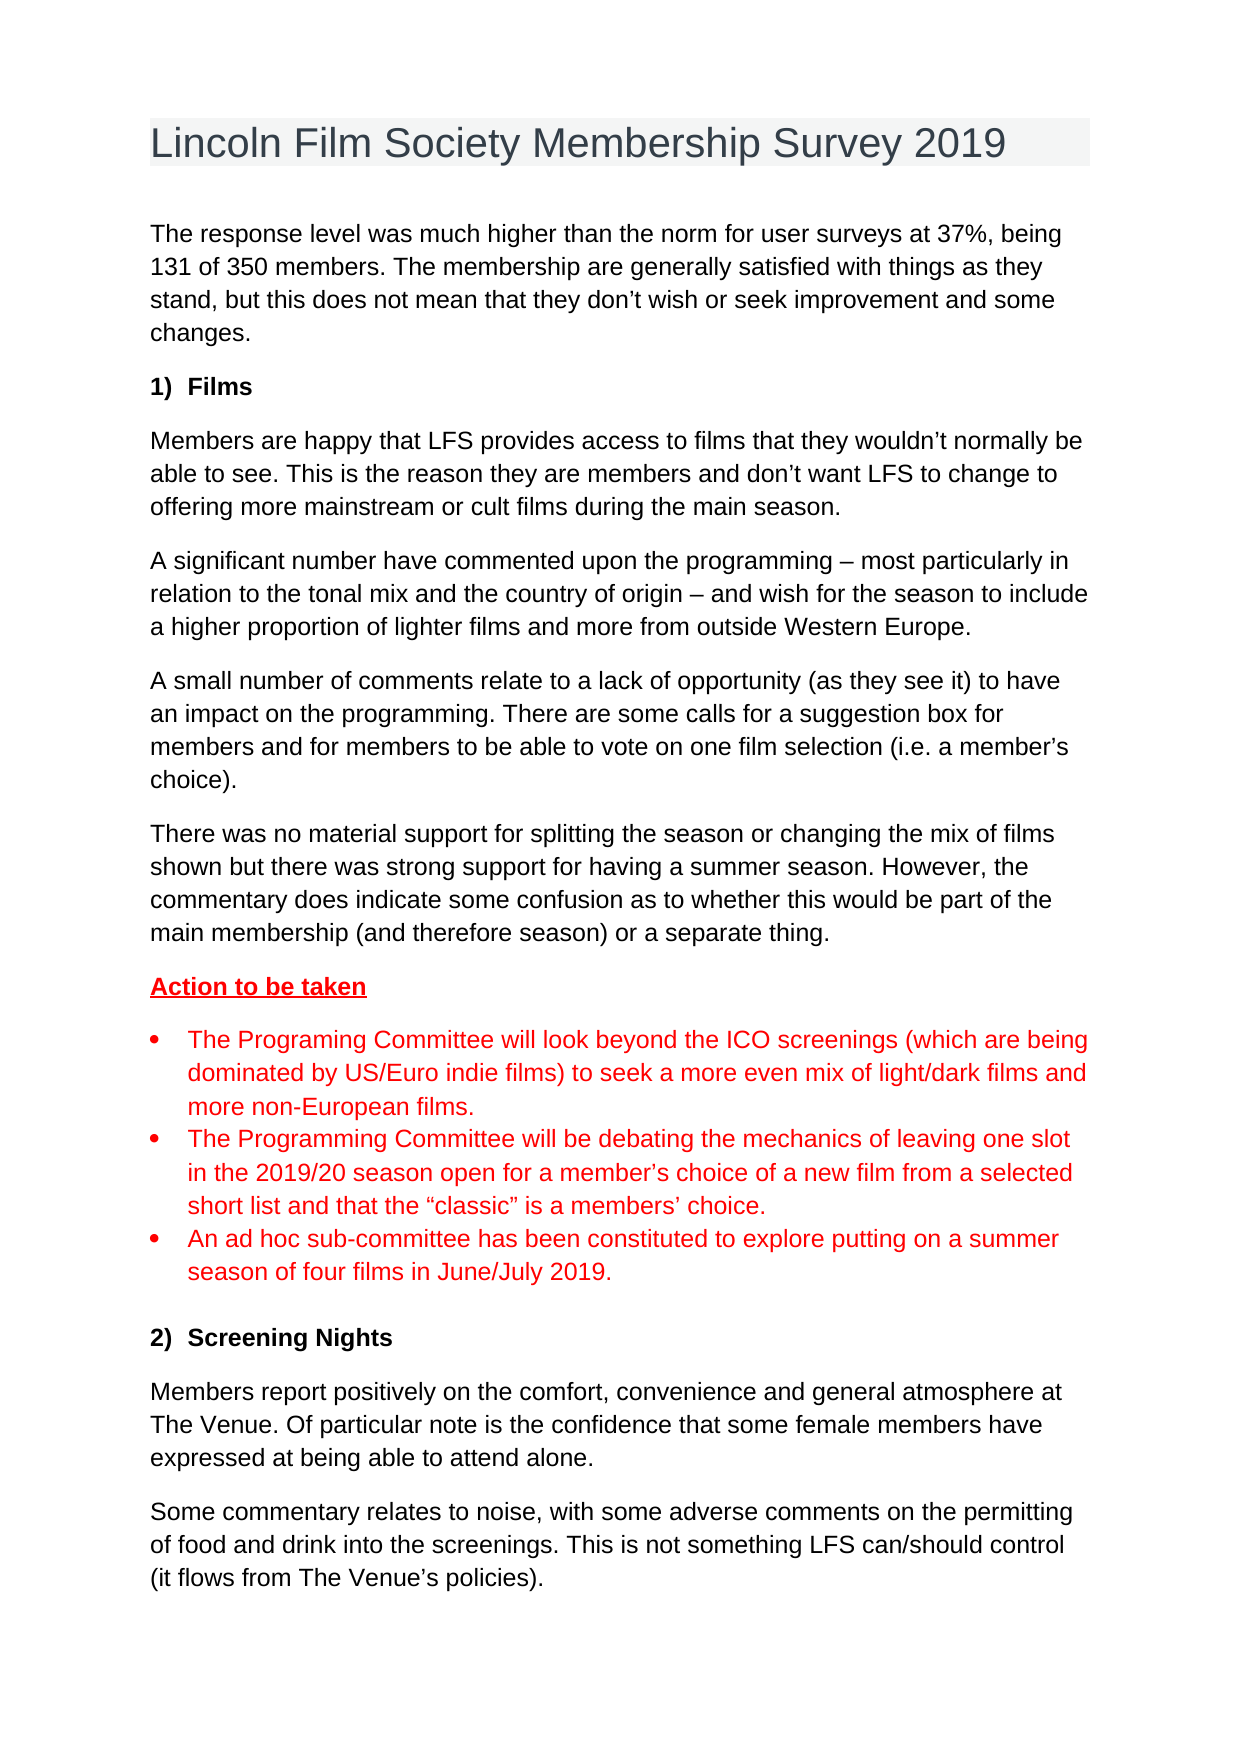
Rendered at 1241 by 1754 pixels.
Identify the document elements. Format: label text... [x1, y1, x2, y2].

list Screening Nights [150, 1323, 1090, 1352]
text Members report positively on the comfort, convenience and general atmosphere at The Venue. Of particular note is the confidence that some female members have expressed at being able to attend alone. [150, 1377, 1090, 1471]
text Lincoln Film Society Membership Survey 2019 [150, 118, 1090, 166]
list The Programing Committee will look beyond the ICO screenings (which are being dominated by US/Euro indie films) to seek a more even mix of light/dark films and more non-European films. [150, 1025, 1090, 1120]
text The response level was much higher than the norm for user surveys at 37%, being 131 of 350 members. The membership are generally satisfied with things as they stand, but this does not mean that they don’t wish or seek improvement and some changes. [150, 219, 1090, 347]
text Some commentary relates to noise, with some adverse comments on the permitting of food and drink into the screenings. This is not something LFS can/should control (it flows from The Venue’s policies). [150, 1497, 1090, 1591]
text Members are happy that LFS provides access to films that they wouldn’t normally be able to see. This is the reason they are members and don’t want LFS to change to offering more mainstream or cult films during the main season. [150, 426, 1090, 521]
list An ad hoc sub-committee has been constituted to explore putting on a summer season of four films in June/July 2019. [150, 1224, 1090, 1286]
text A significant number have commented upon the programming – most particularly in relation to the tonal mix and the country of origin – and wish for the season to include a higher proportion of lighter films and more from outside Western Europe. [150, 546, 1090, 641]
text Action to be taken [150, 971, 1090, 1000]
list The Programming Committee will be debating the mechanics of leaving one slot in the 2019/20 season open for a member’s choice of a new film from a selected short list and that the “classic” is a members’ choice. [150, 1124, 1090, 1219]
text A small number of comments relate to a lack of opportunity (as they see it) to have an impact on the programming. There are some calls for a suggestion box for members and for members to be able to vote on one film selection (i.e. a member’s choice). [150, 666, 1090, 793]
text There was no material support for splitting the season or changing the mix of films shown but there was strong support for having a summer season. However, the commentary does indicate some confusion as to whether this would be part of the main membership (and therefore season) or a separate thing. [150, 818, 1090, 946]
list Films [150, 372, 1090, 401]
